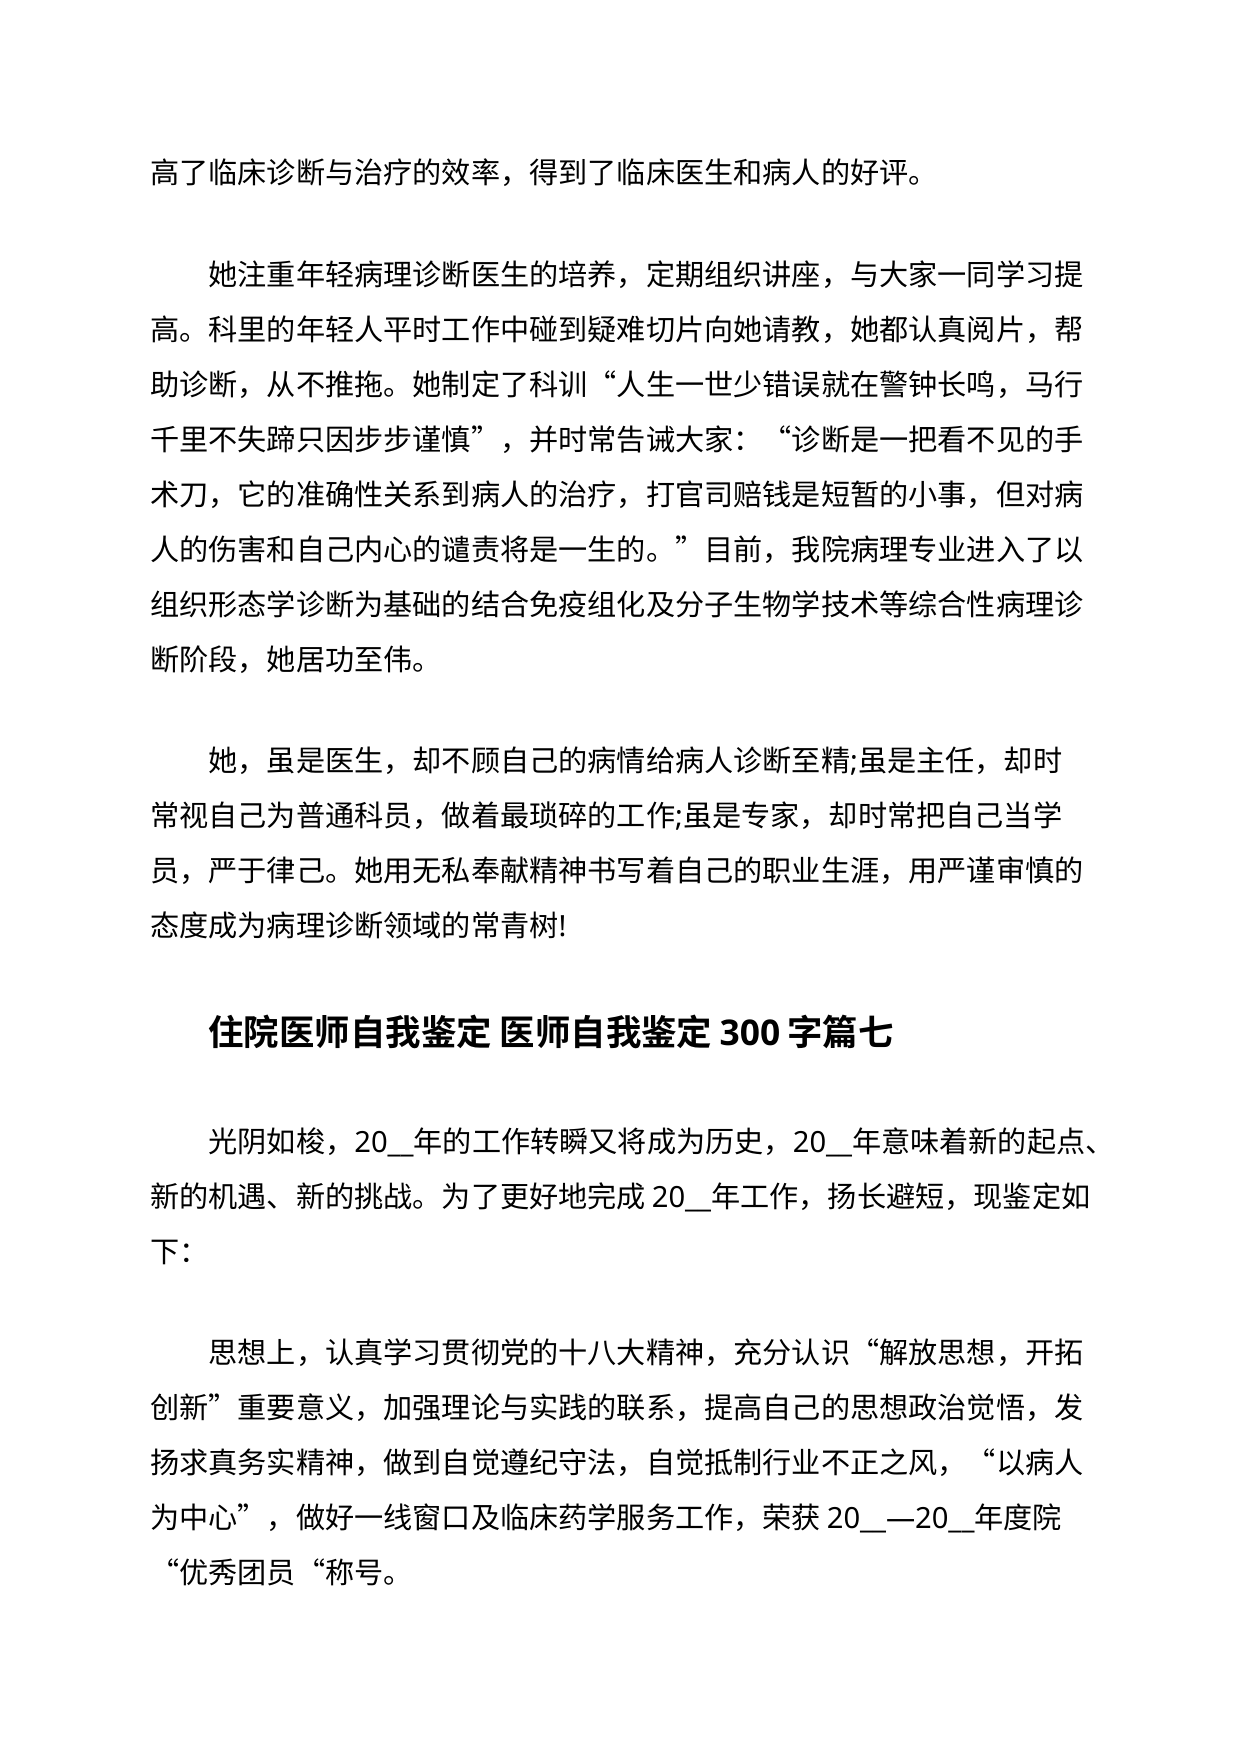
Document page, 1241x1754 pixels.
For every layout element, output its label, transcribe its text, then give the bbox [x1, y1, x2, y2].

text 光阴如梭，20__年的工作转瞬又将成为历史，20__年意味着新的起点、新的机遇、新的挑战。为了更好地完成20__年工作，扬长避短，现鉴定如下： [150, 1118, 1090, 1271]
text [150, 150, 1090, 192]
text 她注重年轻病理诊断医生的培养，定期组织讲座，与大家一同学习提高。科里的年轻人平时工作中碰到疑难切片向她请教，她都认真阅片，帮助诊断，从不推拖。她制定了科训“人生一世少错误就在警钟长鸣，马行千里不失蹄只因步步谨慎”，并时常告诫大家：“诊断是一把看不见的手术刀，它的准确性关系到病人的治疗，打官司赔钱是短暂的小事，但对病人的伤害和自己内心的谴责将是一生的。”目前，我院病理专业进入了以组织形态学诊断为基础的结合免疫组化及分子生物学技术等综合性病理诊断阶段，她居功至伟。 [150, 252, 1090, 678]
text 住院医师自我鉴定 医师自我鉴定300字篇七 [150, 1005, 1090, 1056]
text 她，虽是医生，却不顾自己的病情给病人诊断至精;虽是主任，却时常视自己为普通科员，做着最琐碎的工作;虽是专家，却时常把自己当学员，严于律己。她用无私奉献精神书写着自己的职业生涯，用严谨审慎的态度成为病理诊断领域的常青树! [150, 738, 1090, 945]
text 思想上，认真学习贯彻党的十八大精神，充分认识“解放思想，开拓创新”重要意义，加强理论与实践的联系，提高自己的思想政治觉悟，发扬求真务实精神，做到自觉遵纪守法，自觉抵制行业不正之风，“以病人为中心”，做好一线窗口及临床药学服务工作，荣获20__—20__年度院“优秀团员“称号。 [150, 1330, 1090, 1592]
